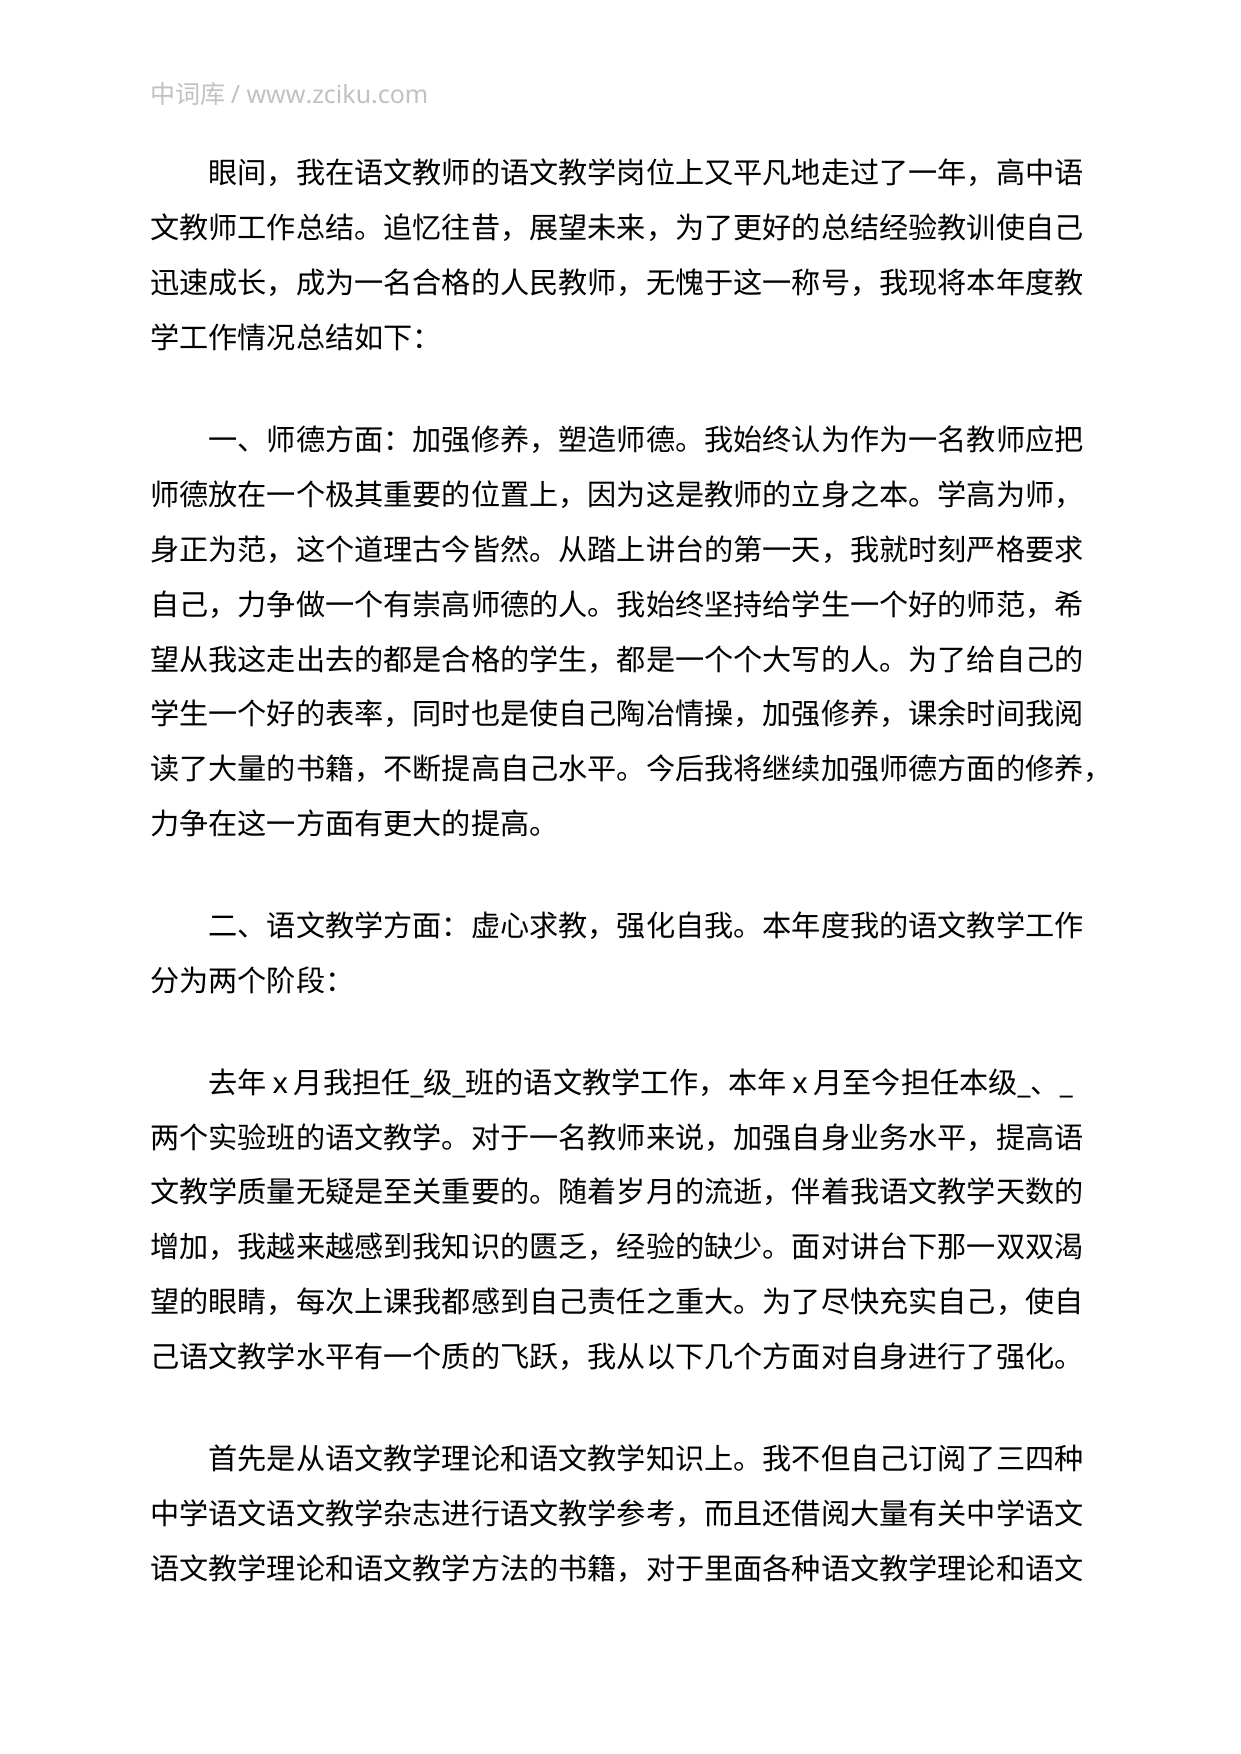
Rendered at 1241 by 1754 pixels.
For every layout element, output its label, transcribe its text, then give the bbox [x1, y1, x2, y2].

text 眼间，我在语文教师的语文教学岗位上又平凡地走过了一年，高中语文教师工作总结。追忆往昔，展望未来，为了更好的总结经验教训使自己迅速成长，成为一名合格的人民教师，无愧于这一称号，我现将本年度教学工作情况总结如下： [150, 150, 1090, 357]
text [150, 1436, 1090, 1588]
text 二、语文教学方面：虚心求教，强化自我。本年度我的语文教学工作分为两个阶段： [150, 902, 1090, 1000]
text 去年x月我担任_级_班的语文教学工作，本年x月至今担任本级_、_两个实验班的语文教学。对于一名教师来说，加强自身业务水平，提高语文教学质量无疑是至关重要的。随着岁月的流逝，伴着我语文教学天数的增加，我越来越感到我知识的匮乏，经验的缺少。面对讲台下那一双双渴望的眼睛，每次上课我都感到自己责任之重大。为了尽快充实自己，使自己语文教学水平有一个质的飞跃，我从以下几个方面对自身进行了强化。 [150, 1059, 1090, 1376]
text 一、师德方面：加强修养，塑造师德。我始终认为作为一名教师应把师德放在一个极其重要的位置上，因为这是教师的立身之本。学高为师，身正为范，这个道理古今皆然。从踏上讲台的第一天，我就时刻严格要求自己，力争做一个有崇高师德的人。我始终坚持给学生一个好的师范，希望从我这走出去的都是合格的学生，都是一个个大写的人。为了给自己的学生一个好的表率，同时也是使自己陶冶情操，加强修养，课余时间我阅读了大量的书籍，不断提高自己水平。今后我将继续加强师德方面的修养，力争在这一方面有更大的提高。 [150, 416, 1090, 843]
